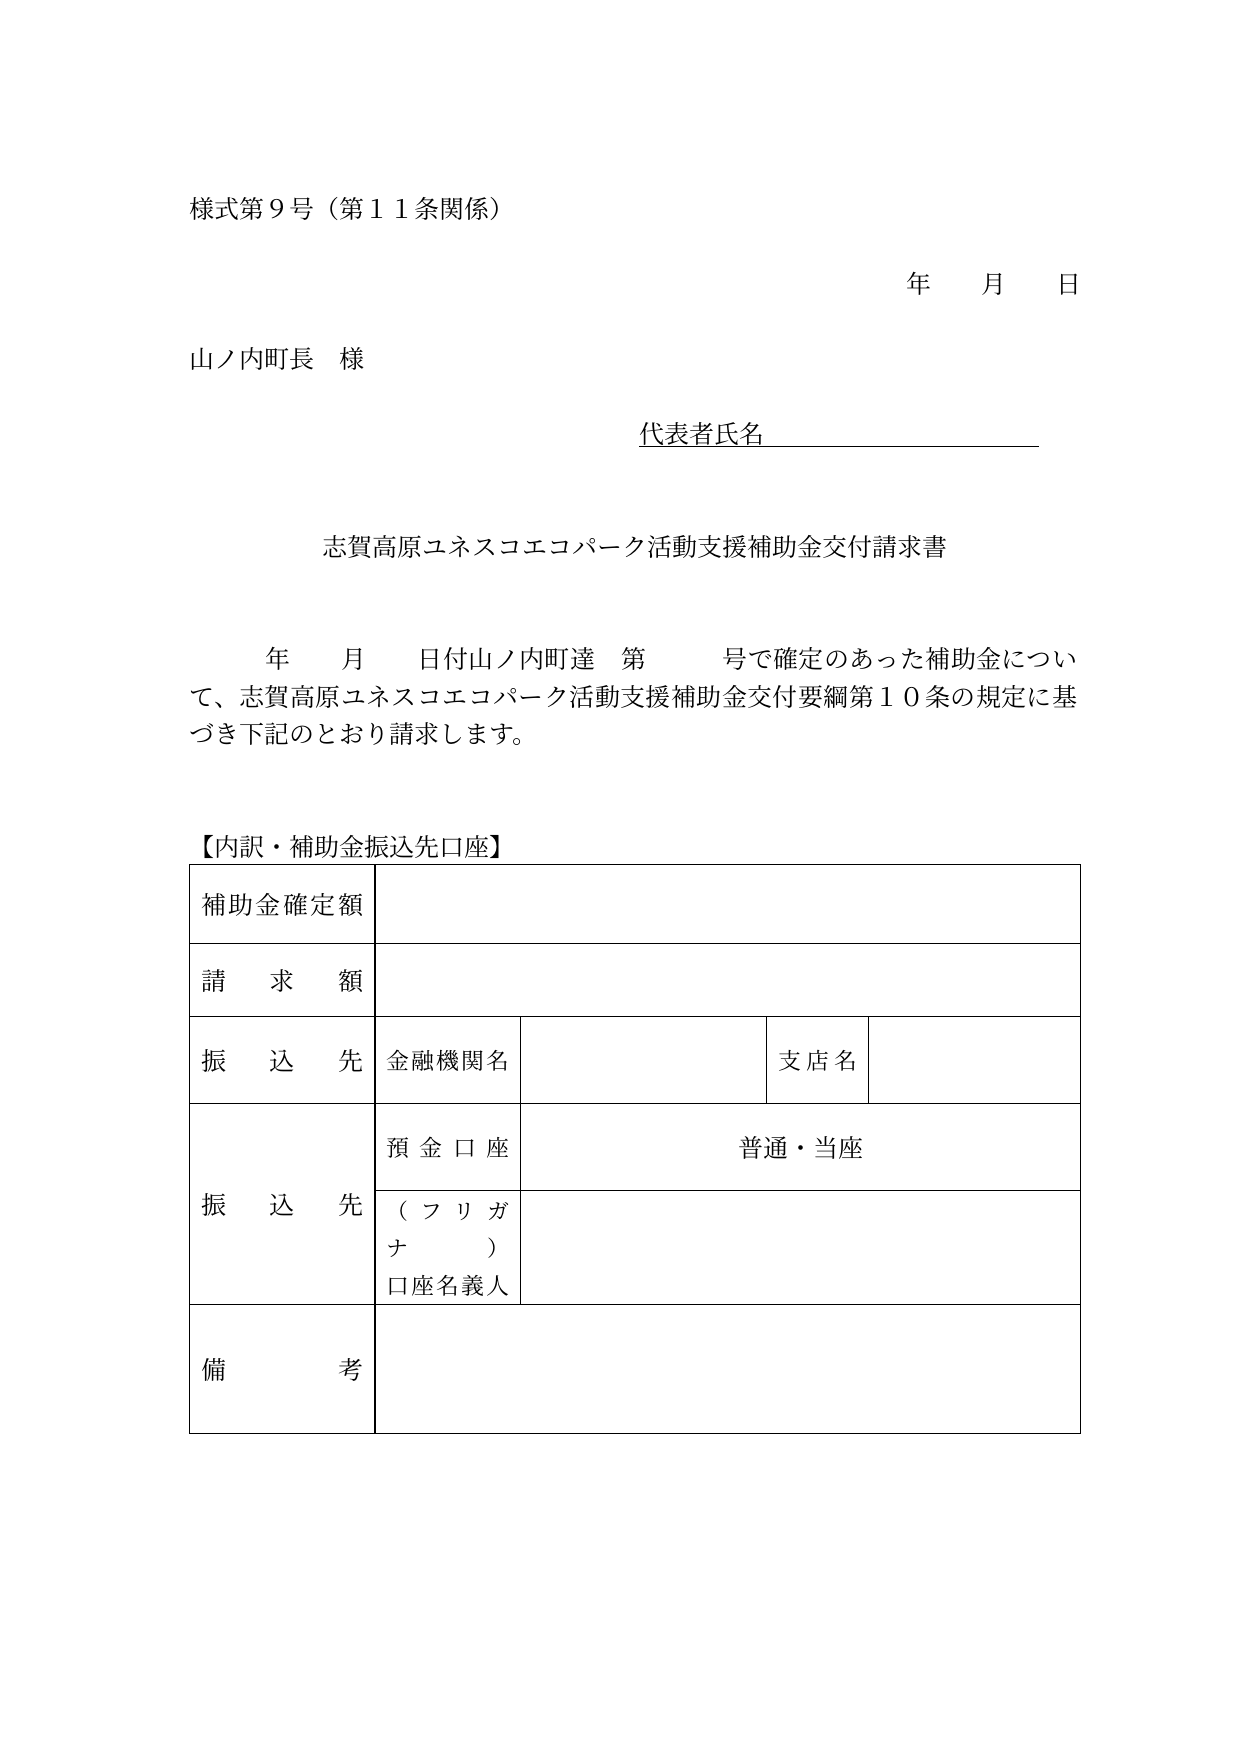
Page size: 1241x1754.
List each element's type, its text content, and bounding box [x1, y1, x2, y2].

table_header [376, 865, 1080, 942]
text 山ノ内町長 様 [189, 339, 1081, 377]
text 年 月 日 [189, 264, 1081, 302]
text 年 月 日付山ノ内町達 第 号で確定のあった補助金について、志賀高原ユネスコエコパーク活動支援補助金交付要綱第１０条の規定に基づき下記のとおり請求します。 [189, 639, 1081, 752]
table_cell 振込先 [190, 1104, 374, 1304]
table_cell [376, 944, 1080, 1016]
table_cell 普通・当座 [521, 1104, 1080, 1190]
table_cell （フリガナ） 口座名義人 [376, 1191, 520, 1304]
table_cell 備考 [190, 1305, 374, 1433]
table_cell [869, 1017, 1080, 1102]
table_cell 支店名 [767, 1017, 868, 1102]
table_cell 振込先 [190, 1017, 374, 1102]
table_header 補助金確定額 [190, 865, 374, 942]
table_cell [521, 1017, 766, 1102]
text 代表者氏名 [189, 414, 1081, 452]
text 様式第９号（第１１条関係） [189, 189, 1081, 227]
table_cell [376, 1305, 1080, 1433]
table_cell 請求額 [190, 944, 374, 1016]
table_cell [521, 1191, 1080, 1304]
table_cell 金融機関名 [376, 1017, 520, 1102]
text 【内訳・補助金振込先口座】 [189, 827, 1081, 864]
text 志賀高原ユネスコエコパーク活動支援補助金交付請求書 [189, 527, 1081, 564]
table_cell 預金口座 [376, 1104, 520, 1190]
